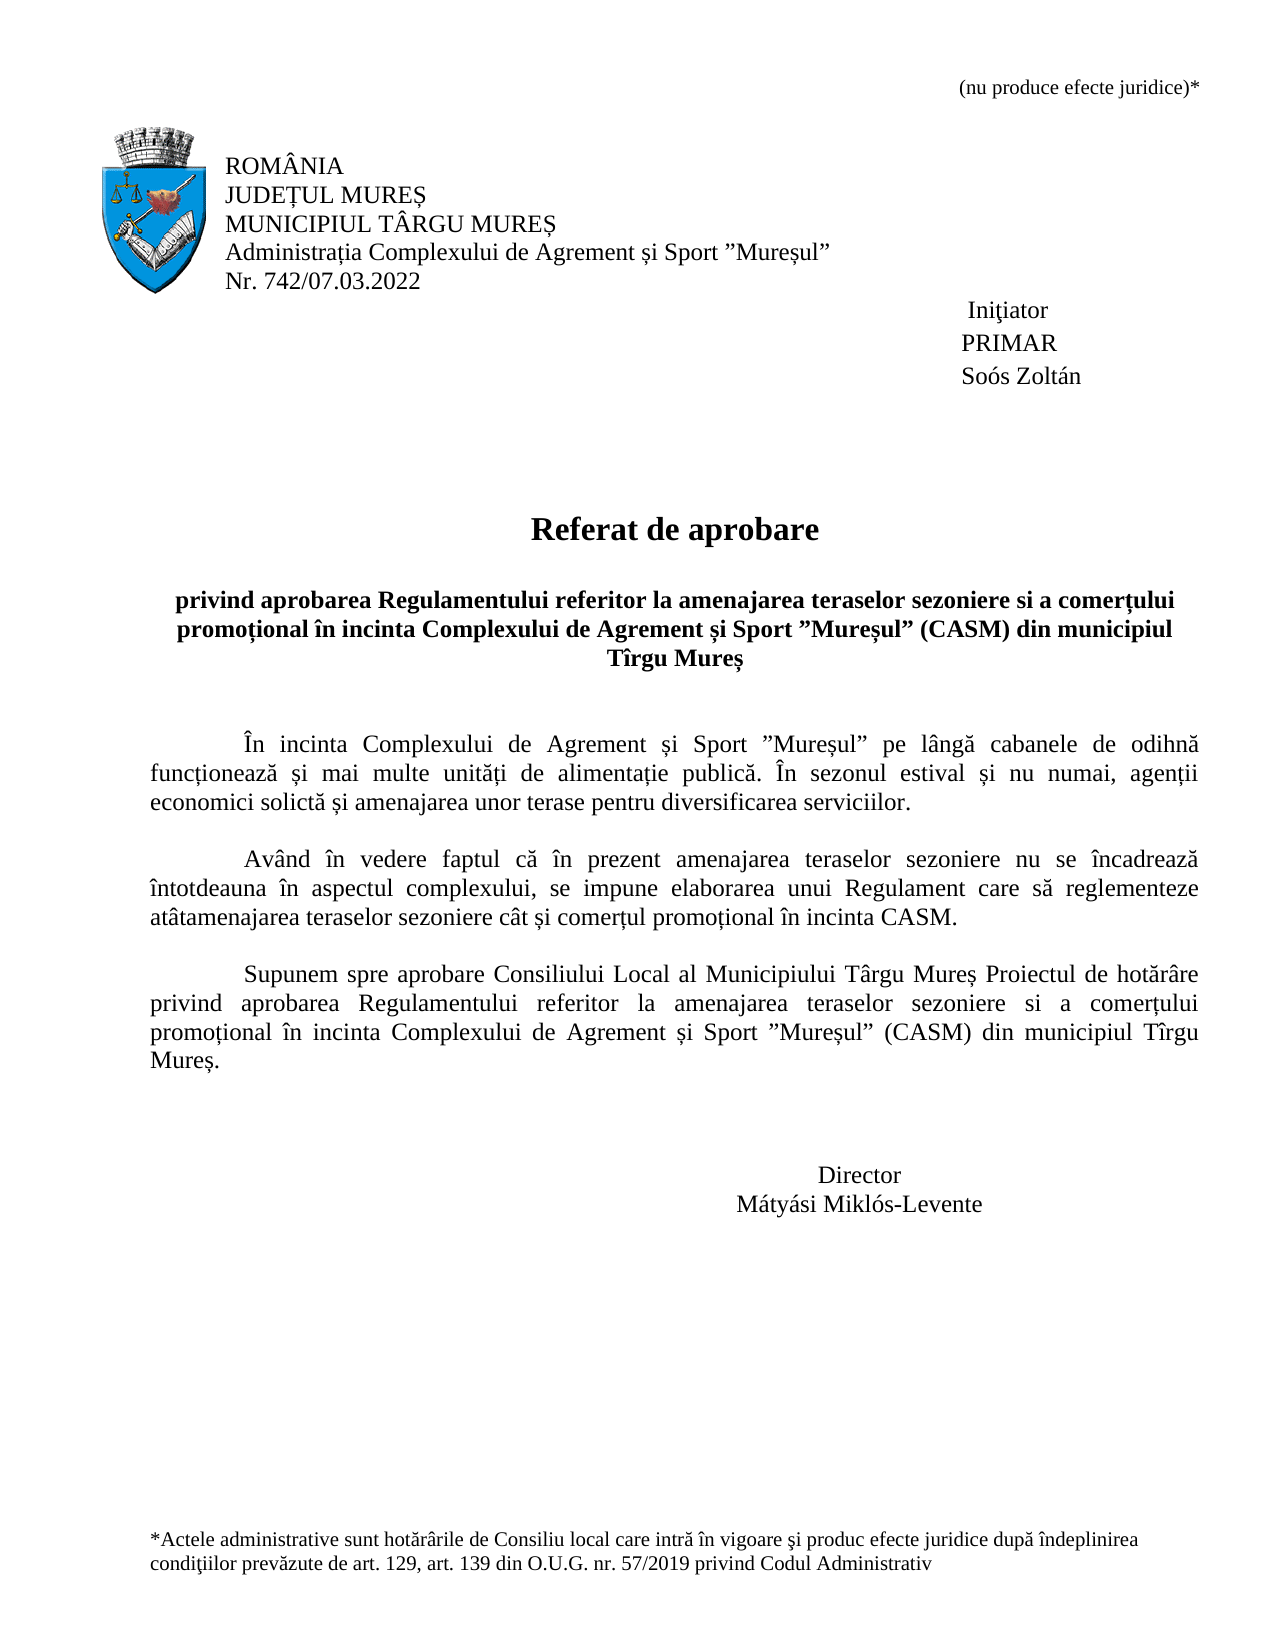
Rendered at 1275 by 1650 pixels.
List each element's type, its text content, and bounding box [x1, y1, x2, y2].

text ROMÂNIA [150, 151, 1200, 180]
text Director [445, 1161, 1200, 1189]
text Având în vedere faptul că în prezent amenajarea teraselor sezoniere nu se încadrează întotdeauna în aspectul complexului, se impune elaborarea unui Regulament care să reglementeze atâtamenajarea teraselor sezoniere cât și comerțul promoțional în incinta CASM. [150, 844, 1200, 931]
text privind aprobarea Regulamentului referitor la amenajarea teraselor sezoniere si a comerțului promoțional în incinta Complexului de Agrement și Sport ”Mureșul” (CASM) din municipiul Tîrgu Mureș [150, 586, 1200, 672]
text PRIMAR [887, 328, 1200, 357]
text Iniţiator [887, 295, 1200, 324]
text Mátyási Miklós-Levente [445, 1189, 1200, 1218]
text Supunem spre aprobare Consiliului Local al Municipiului Târgu Mureș Proiectul de hotărâre privind aprobarea Regulamentului referitor la amenajarea teraselor sezoniere si a comerțului promoțional în incinta Complexului de Agrement și Sport ”Mureșul” (CASM) din municipiul Tîrgu Mureș. [150, 959, 1200, 1074]
text În incinta Complexului de Agrement și Sport ”Mureșul” pe lângă cabanele de odihnă funcționează și mai multe unități de alimentație publică. În sezonul estival și nu numai, agenții economici solictă și amenajarea unor terase pentru diversificarea serviciilor. [150, 729, 1200, 816]
text MUNICIPIUL TÂRGU MUREȘ [150, 209, 1200, 237]
text JUDEȚUL MUREȘ [150, 180, 1200, 209]
text Soós Zoltán [150, 361, 1200, 390]
text Nr. 742/07.03.2022 [150, 266, 1200, 295]
text Administrația Complexului de Agrement și Sport ”Mureșul” [150, 237, 1200, 266]
text Referat de aprobare [150, 509, 1200, 547]
